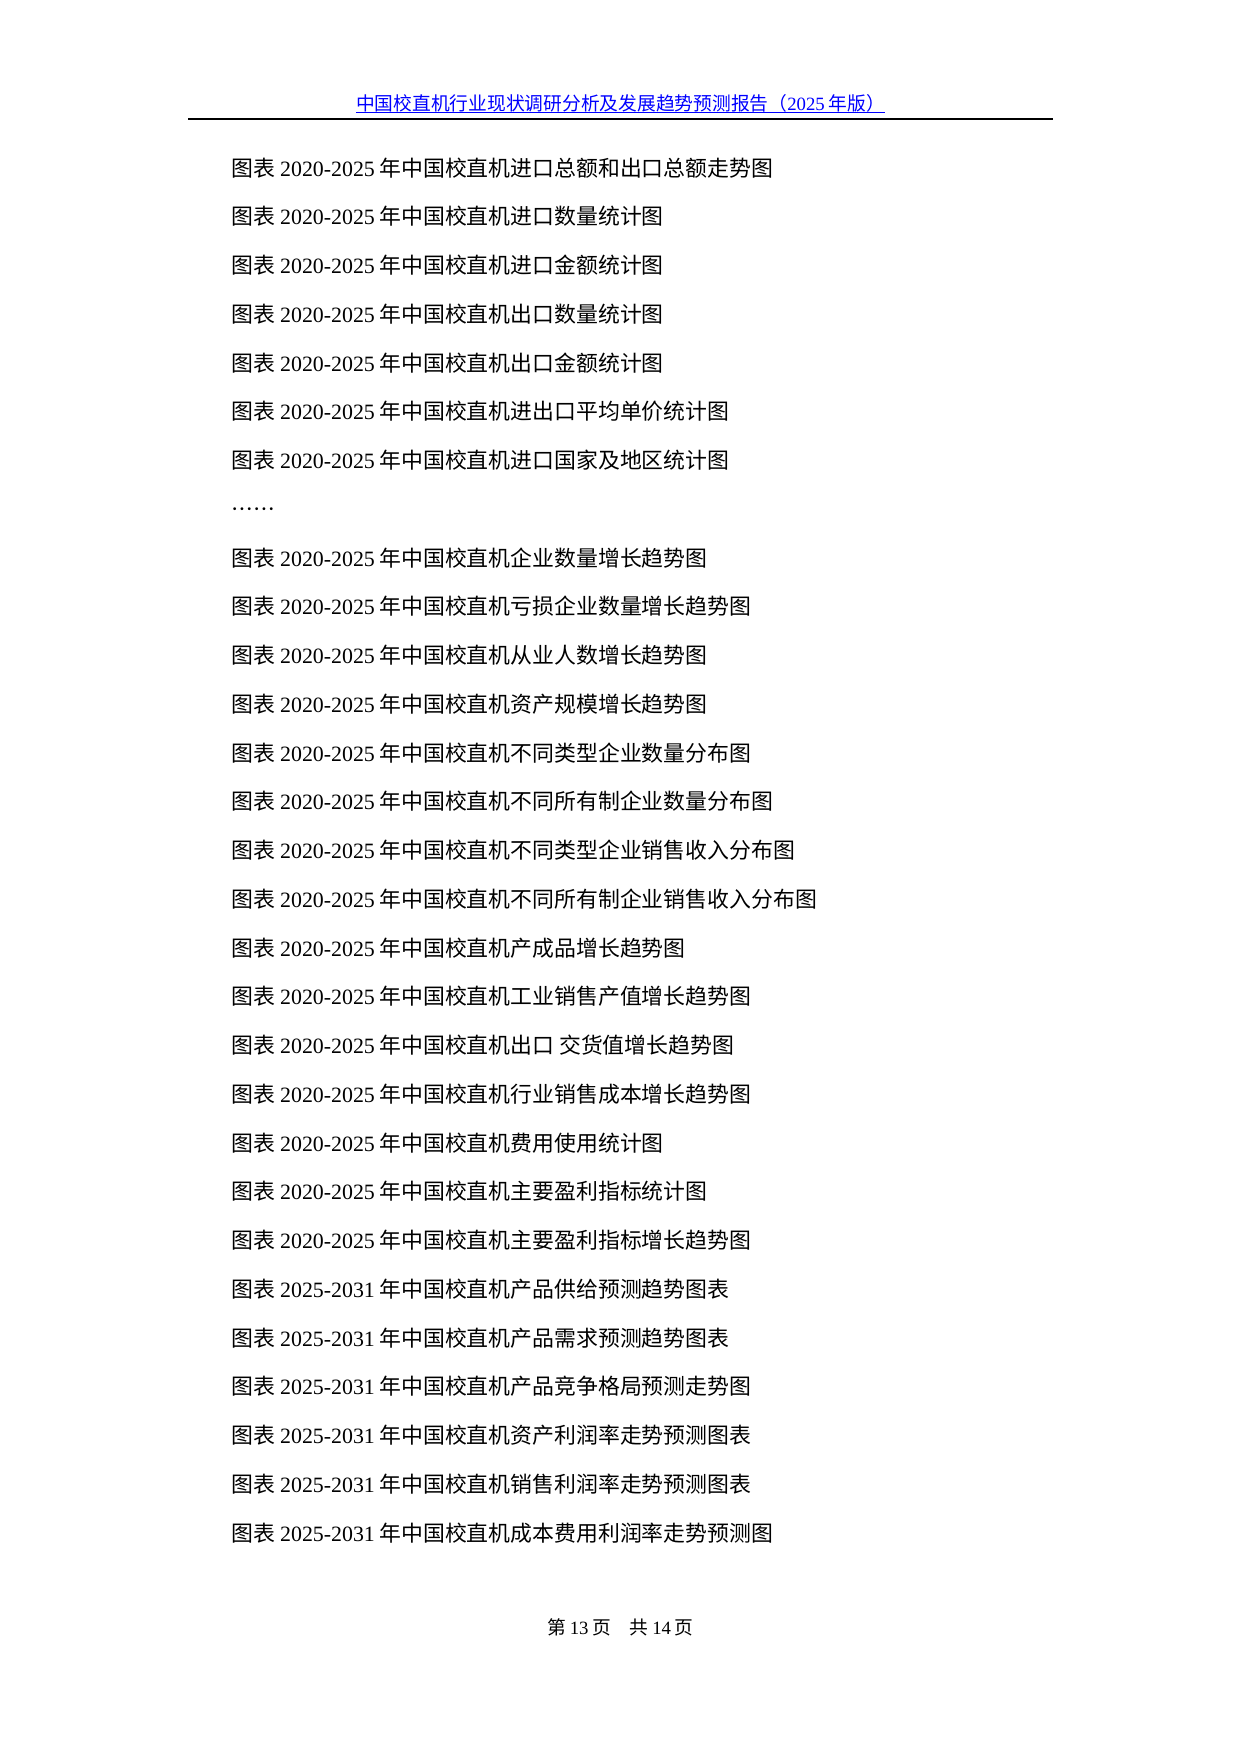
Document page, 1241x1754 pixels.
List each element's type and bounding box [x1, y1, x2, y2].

text [187, 150, 1053, 1548]
